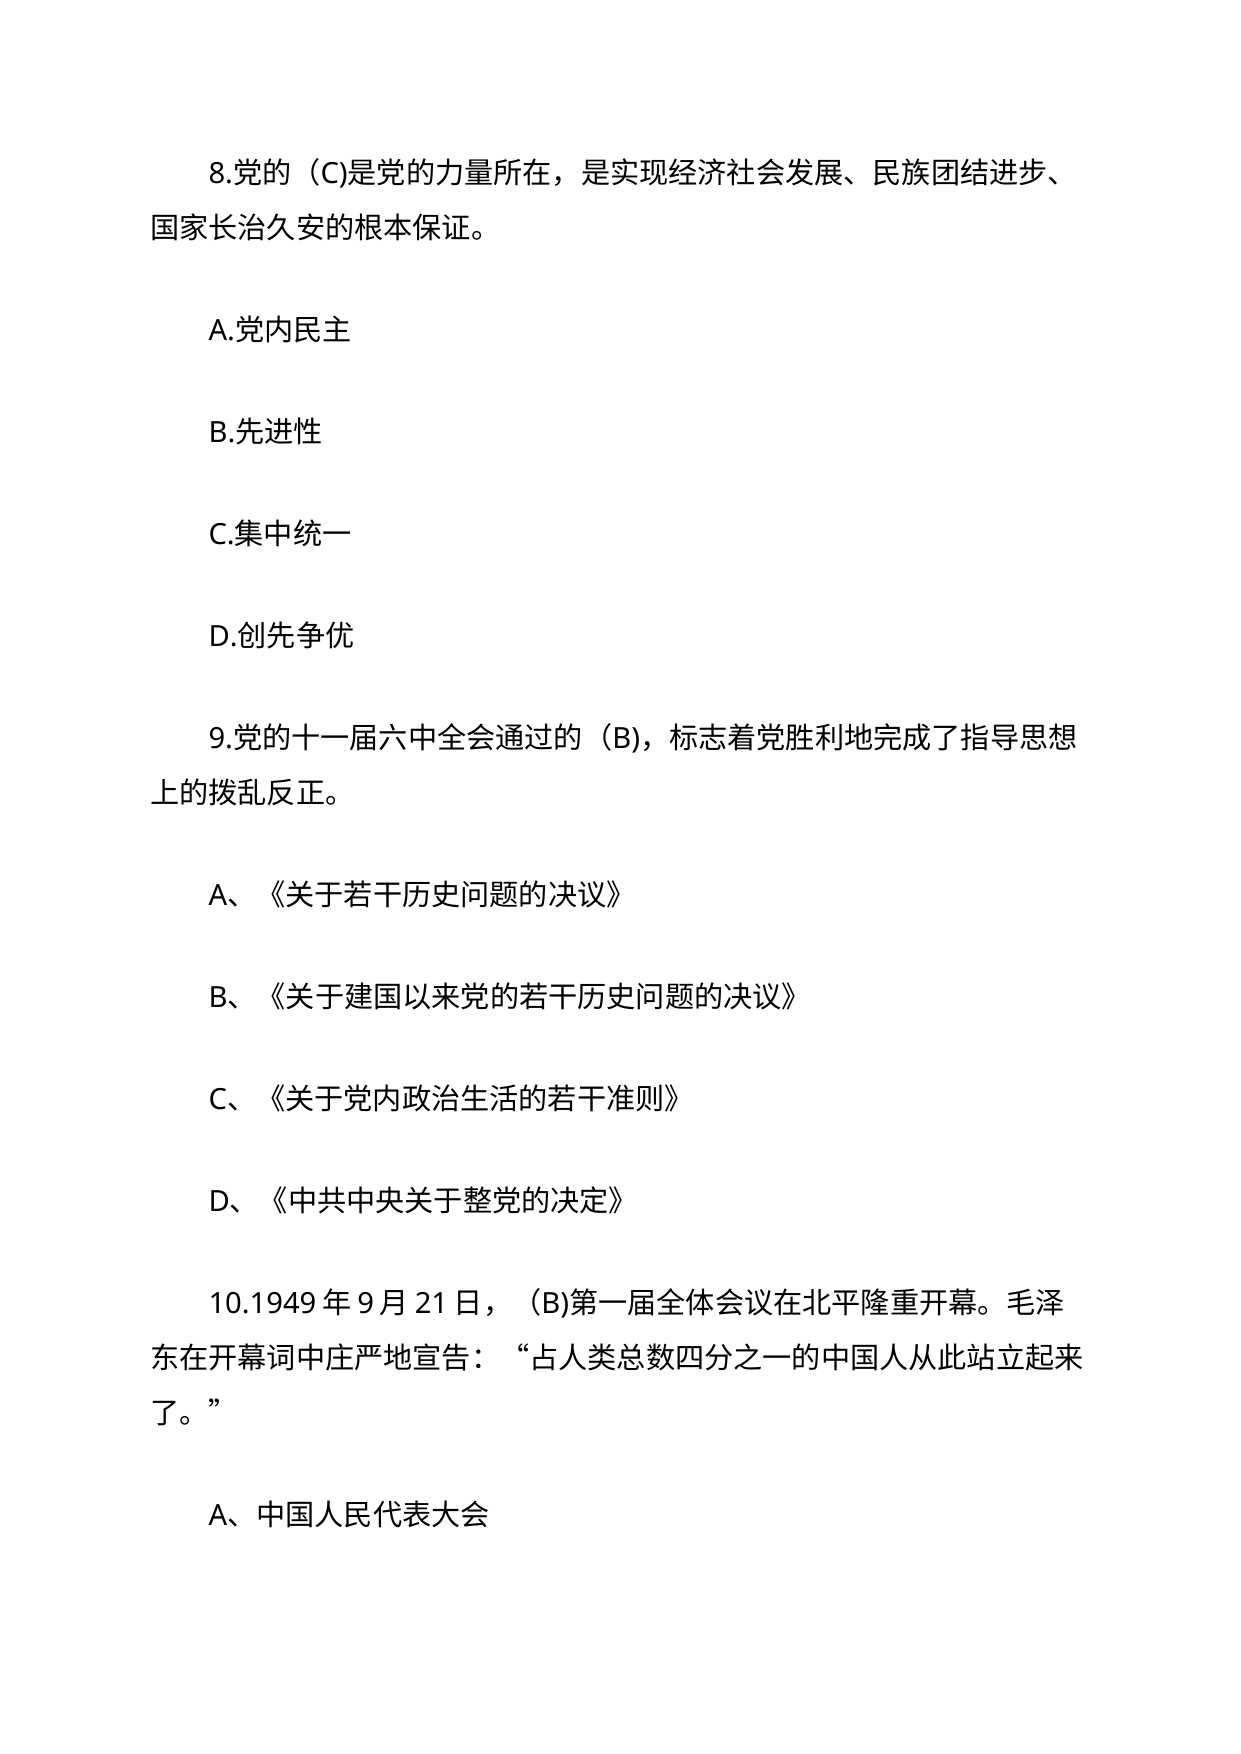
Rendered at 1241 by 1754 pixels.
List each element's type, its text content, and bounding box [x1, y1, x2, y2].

text B、《关于建国以来党的若干历史问题的决议》 [150, 973, 1090, 1016]
text 8.党的（C)是党的力量所在，是实现经济社会发展、民族团结进步、国家长治久安的根本保证。 [150, 150, 1090, 247]
text A、《关于若干历史问题的决议》 [150, 871, 1090, 914]
text 9.党的十一届六中全会通过的（B)，标志着党胜利地完成了指导思想上的拨乱反正。 [150, 715, 1090, 812]
text 10.1949年9月21日，（B)第一届全体会议在北平隆重开幕。毛泽东在开幕词中庄严地宣告：“占人类总数四分之一的中国人从此站立起来了。” [150, 1279, 1090, 1432]
text A、中国人民代表大会 [150, 1491, 1090, 1533]
text A.党内民主 [150, 307, 1090, 349]
text C、《关于党内政治生活的若干准则》 [150, 1075, 1090, 1118]
text B.先进性 [150, 409, 1090, 451]
text D.创先争优 [150, 613, 1090, 655]
text C.集中统一 [150, 511, 1090, 553]
text D、《中共中央关于整党的决定》 [150, 1177, 1090, 1220]
